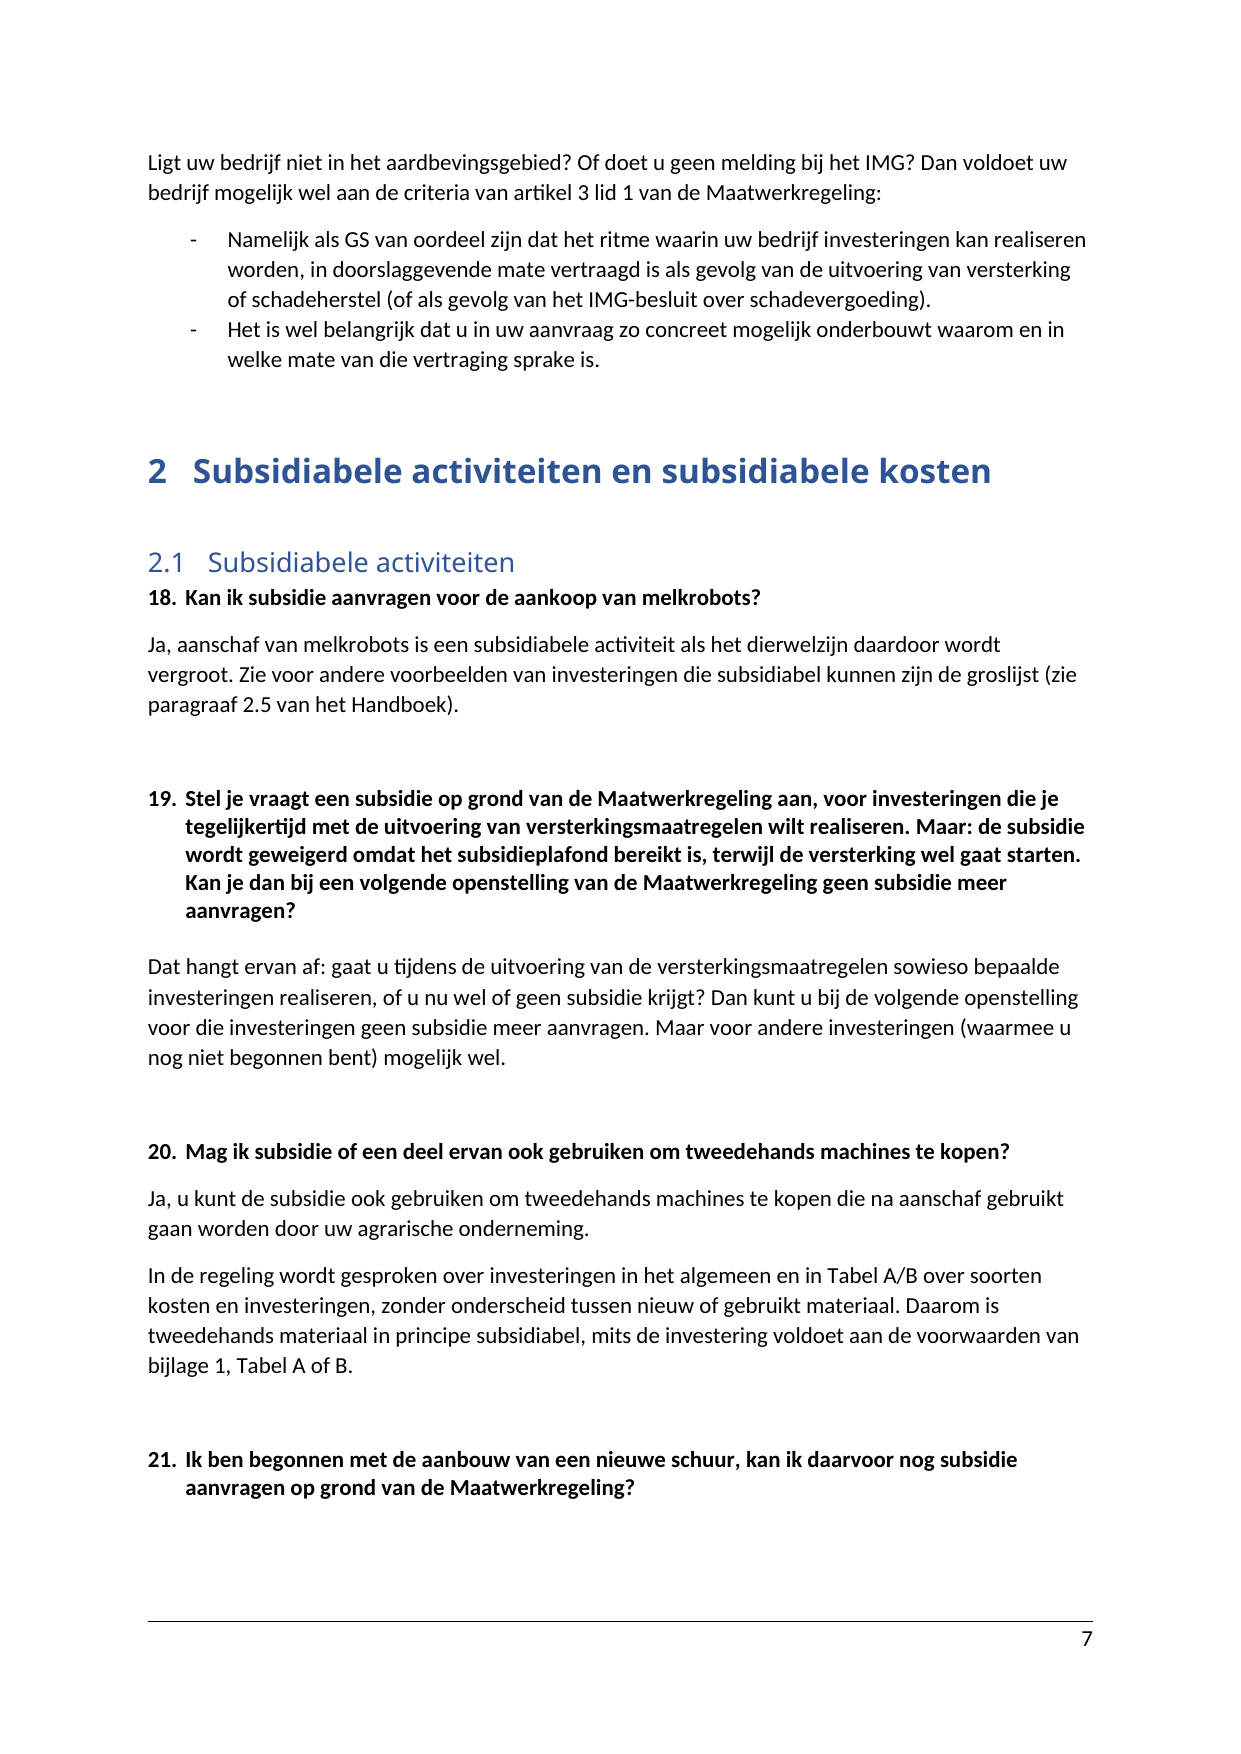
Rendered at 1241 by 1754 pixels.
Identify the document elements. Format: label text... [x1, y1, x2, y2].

text Ja, aanschaf van melkrobots is een subsidiabele activiteit als het dierwelzijn daardoor wordt vergroot. Zie voor andere voorbeelden van investeringen die subsidiabel kunnen zijn de groslijst (zie paragraaf 2.5 van het Handboek). [148, 630, 1093, 718]
subtitle Subsidiabele activiteiten en subsidiabele kosten [148, 448, 1093, 493]
list Mag ik subsidie of een deel ervan ook gebruiken om tweedehands machines te kopen? [148, 1137, 1093, 1165]
list Het is wel belangrijk dat u in uw aanvraag zo concreet mogelijk onderbouwt waarom en in welke mate van die vertraging sprake is. [190, 315, 1093, 373]
text Dat hangt ervan af: gaat u tijdens de uitvoering van de versterkingsmaatregelen sowieso bepaalde investeringen realiseren, of u nu wel of geen subsidie krijgt? Dan kunt u bij de volgende openstelling voor die investeringen geen subsidie meer aanvragen. Maar voor andere investeringen (waarmee u nog niet begonnen bent) mogelijk wel. [148, 952, 1093, 1071]
text Ja, u kunt de subsidie ook gebruiken om tweedehands machines te kopen die na aanschaf gebruikt gaan worden door uw agrarische onderneming. [148, 1184, 1093, 1242]
list Namelijk als GS van oordeel zijn dat het ritme waarin uw bedrijf investeringen kan realiseren worden, in doorslaggevende mate vertraagd is als gevolg van de uitvoering van versterking of schadeherstel (of als gevolg van het IMG-besluit over schadevergoeding). [190, 225, 1093, 313]
subtitle Subsidiabele activiteiten [148, 543, 1093, 580]
text In de regeling wordt gesproken over investeringen in het algemeen en in Tabel A/B over soorten kosten en investeringen, zonder onderscheid tussen nieuw of gebruikt materiaal. Daarom is tweedehands materiaal in principe subsidiabel, mits de investering voldoet aan de voorwaarden van bijlage 1, Tabel A of B. [148, 1261, 1093, 1379]
text Ligt uw bedrijf niet in het aardbevingsgebied? Of doet u geen melding bij het IMG? Dan voldoet uw bedrijf mogelijk wel aan de criteria van artikel 3 lid 1 van de Maatwerkregeling: [148, 148, 1093, 206]
list Kan ik subsidie aanvragen voor de aankoop van melkrobots? [148, 583, 1093, 611]
list Ik ben begonnen met de aanbouw van een nieuwe schuur, kan ik daarvoor nog subsidie aanvragen op grond van de Maatwerkregeling? [148, 1445, 1093, 1501]
list Stel je vraagt een subsidie op grond van de Maatwerkregeling aan, voor investeringen die je tegelijkertijd met de uitvoering van versterkingsmaatregelen wilt realiseren. Maar: de subsidie wordt geweigerd omdat het subsidieplafond bereikt is, terwijl de versterking wel gaat starten. Kan je dan bij een volgende openstelling van de Maatwerkregeling geen subsidie meer aanvragen? [148, 784, 1093, 924]
